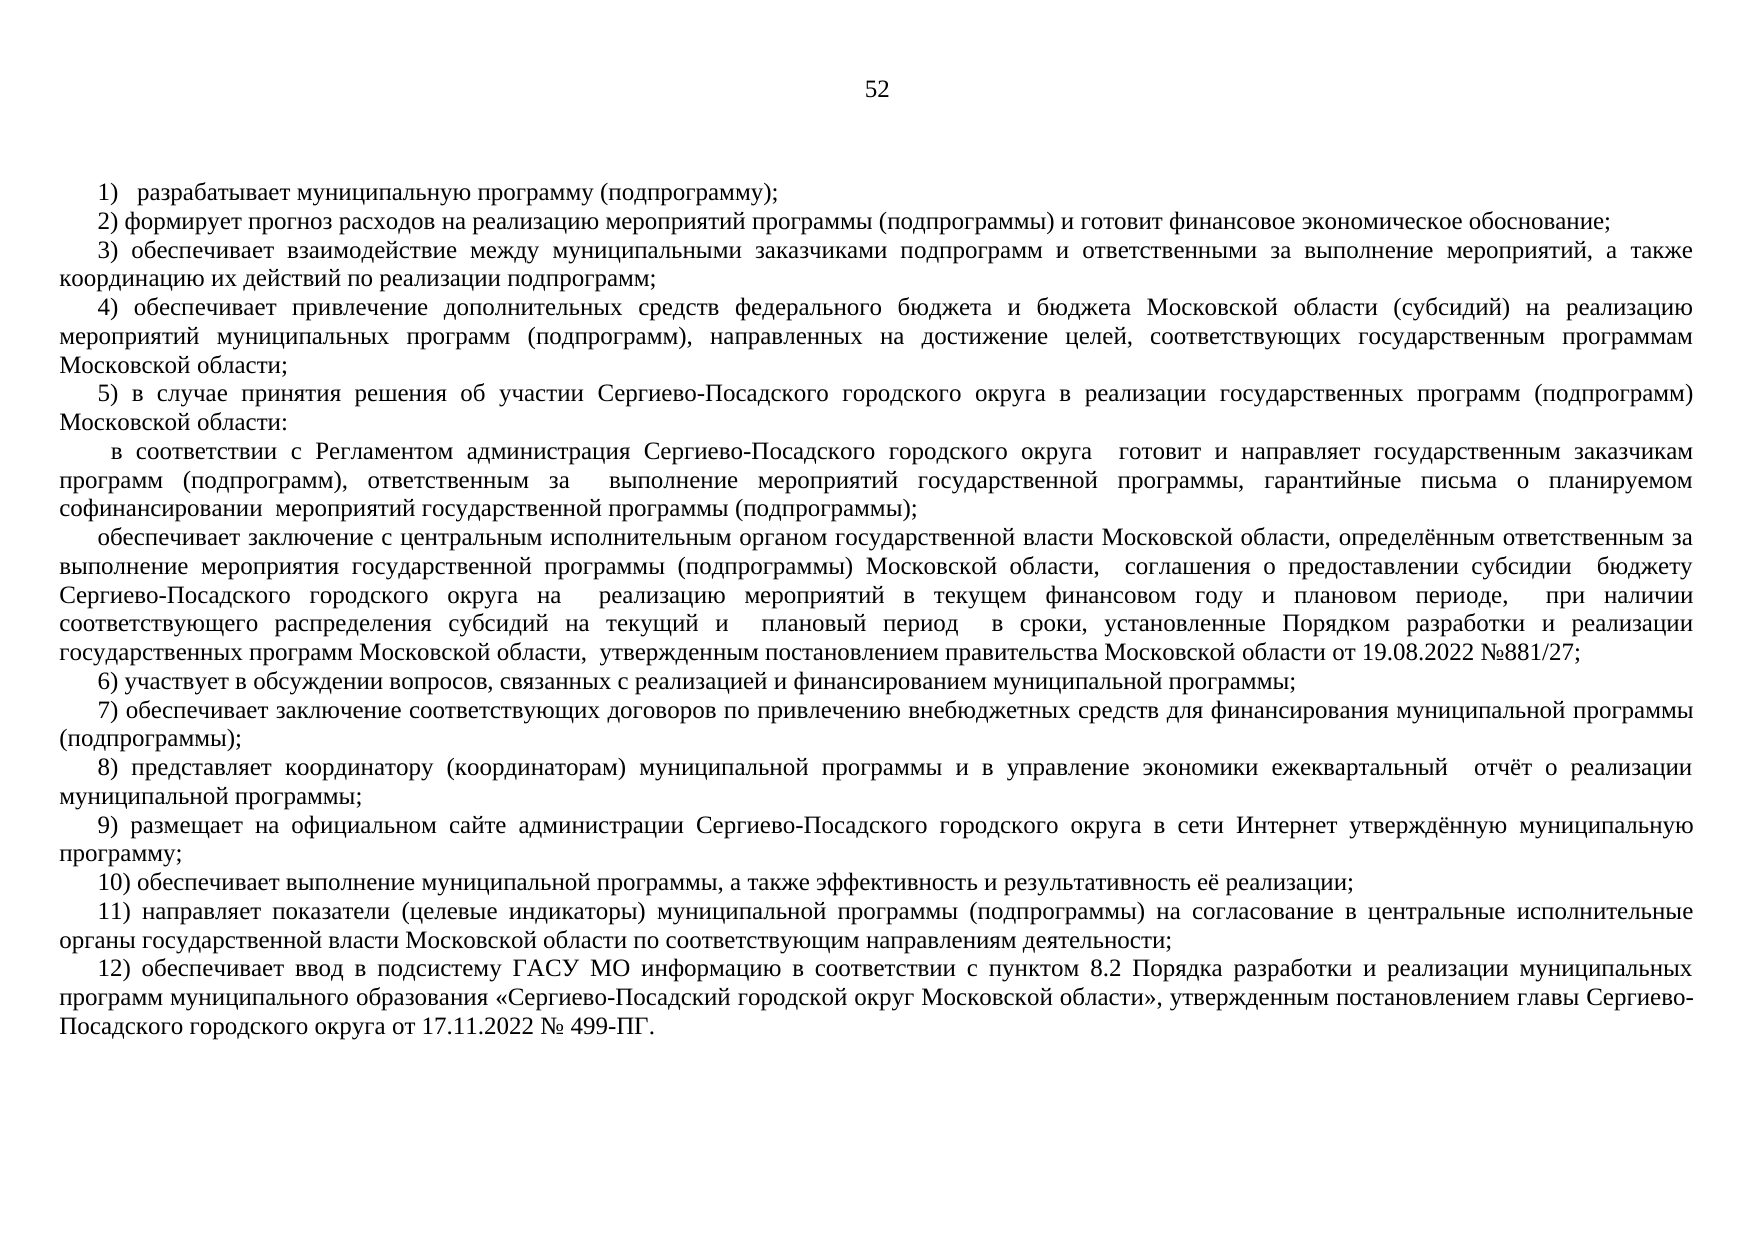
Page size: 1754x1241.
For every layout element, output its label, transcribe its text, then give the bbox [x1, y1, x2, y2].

text 7) обеспечивает заключение соответствующих договоров по привлечению внебюджетных средств для финансирования муниципальной программы (подпрограммы); [59, 695, 1695, 752]
text 3) обеспечивает взаимодействие между муниципальными заказчиками подпрограмм и ответственными за выполнение мероприятий, а также координацию их действий по реализации подпрограмм; [59, 235, 1695, 292]
text 5) в случае принятия решения об участии Сергиево-Посадского городского округа в реализации государственных программ (подпрограмм) Московской области: [59, 378, 1695, 436]
text 10) обеспечивает выполнение муниципальной программы, а также эффективность и результативность её реализации; [59, 867, 1695, 896]
text 2) формирует прогноз расходов на реализацию мероприятий программы (подпрограммы) и готовит финансовое экономическое обоснование; [59, 206, 1695, 235]
text 4) обеспечивает привлечение дополнительных средств федерального бюджета и бюджета Московской области (субсидий) на реализацию мероприятий муниципальных программ (подпрограмм), направленных на достижение целей, соответствующих государственным программам Московской области; [59, 292, 1695, 378]
text 12) обеспечивает ввод в подсистему ГАСУ МО информацию в соответствии с пунктом 8.2 Порядка разработки и реализации муниципальных программ муниципального образования «Сергиево-Посадский городской округ Московской области», утвержденным постановлением главы Сергиево-Посадского городского округа от 17.11.2022 № 499-ПГ. [59, 953, 1695, 1040]
text обеспечивает заключение с центральным исполнительным органом государственной власти Московской области, определённым ответственным за выполнение мероприятия государственной программы (подпрограммы) Московской области, соглашения о предоставлении субсидии бюджету Сергиево-Посадского городского округа на реализацию мероприятий в текущем финансовом году и плановом периоде, при наличии соответствующего распределения субсидий на текущий и плановый период в сроки, установленные Порядком разработки и реализации государственных программ Московской области, утвержденным постановлением правительства Московской области от 19.08.2022 №881/27; [59, 522, 1695, 666]
text 9) размещает на официальном сайте администрации Сергиево-Посадского городского округа в сети Интернет утверждённую муниципальную программу; [59, 810, 1695, 867]
text в соответствии с Регламентом администрация Сергиево-Посадского городского округа готовит и направляет государственным заказчикам программ (подпрограмм), ответственным за выполнение мероприятий государственной программы, гарантийные письма о планируемом софинансировании мероприятий государственной программы (подпрограммы); [59, 436, 1695, 522]
text 8) представляет координатору (координаторам) муниципальной программы и в управление экономики ежеквартальный отчёт о реализации муниципальной программы; [59, 752, 1695, 810]
text 6) участвует в обсуждении вопросов, связанных с реализацией и финансированием муниципальной программы; [59, 666, 1695, 695]
text 1) разрабатывает муниципальную программу (подпрограмму); [59, 177, 1695, 206]
text 11) направляет показатели (целевые индикаторы) муниципальной программы (подпрограммы) на согласование в центральные исполнительные органы государственной власти Московской области по соответствующим направлениям деятельности; [59, 896, 1695, 953]
